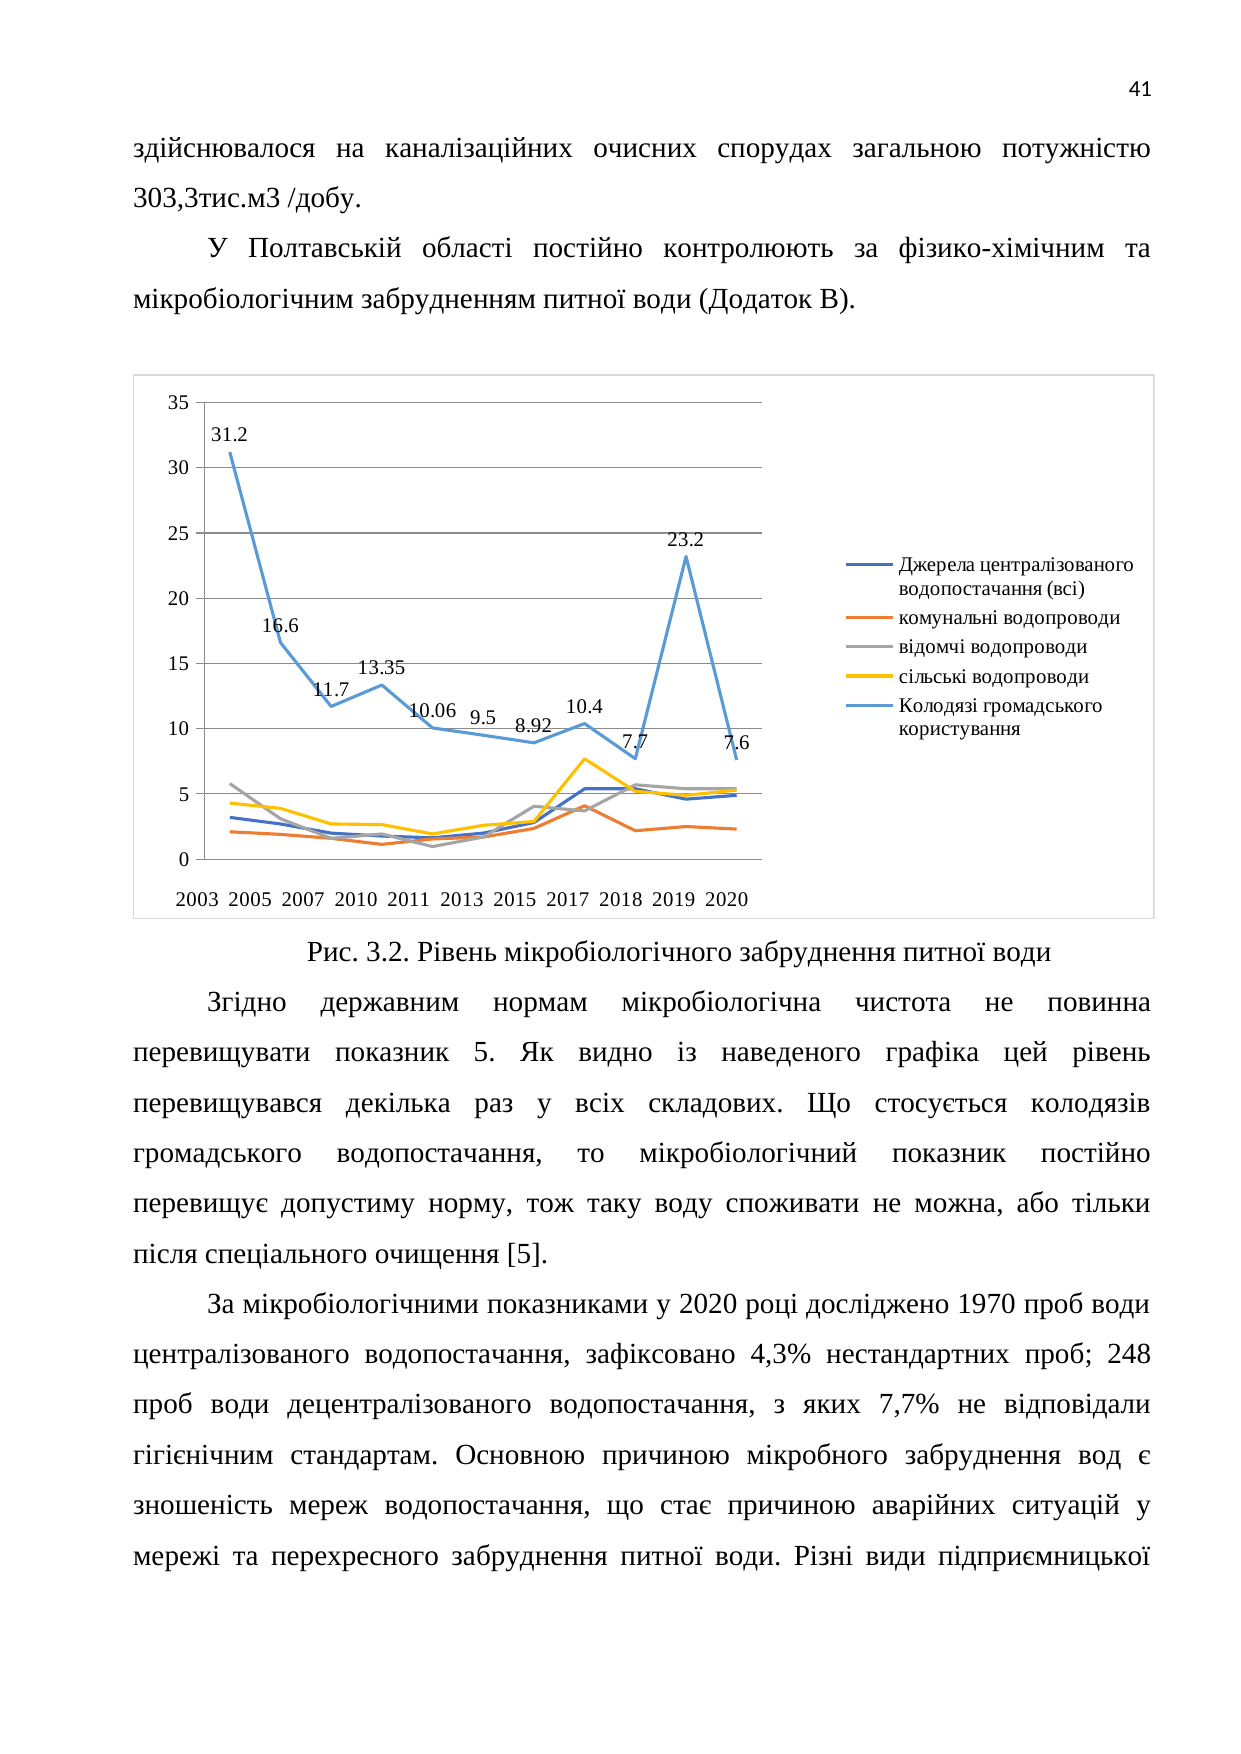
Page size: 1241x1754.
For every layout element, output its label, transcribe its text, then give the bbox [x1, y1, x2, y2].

text У Полтавській області постійно контролюють за фізико-хімічним та мікробіологічним забрудненням питної води (Додаток В). [133, 230, 1152, 314]
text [133, 1286, 1152, 1571]
text Згідно державним нормам мікробіологічна чистота не повинна перевищувати показник 5. Як видно із наведеного графіка цей рівень перевищувався декілька раз у всіх складових. Що стосується колодязів громадського водопостачання, то мікробіологічний показник постійно перевищує допустиму норму, тож таку воду споживати не можна, або тільки після спеціального очищення [5]. [133, 984, 1152, 1269]
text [133, 130, 1152, 214]
text Рис. 3.2. Рівень мікробіологічного забруднення питної води [133, 934, 1152, 967]
